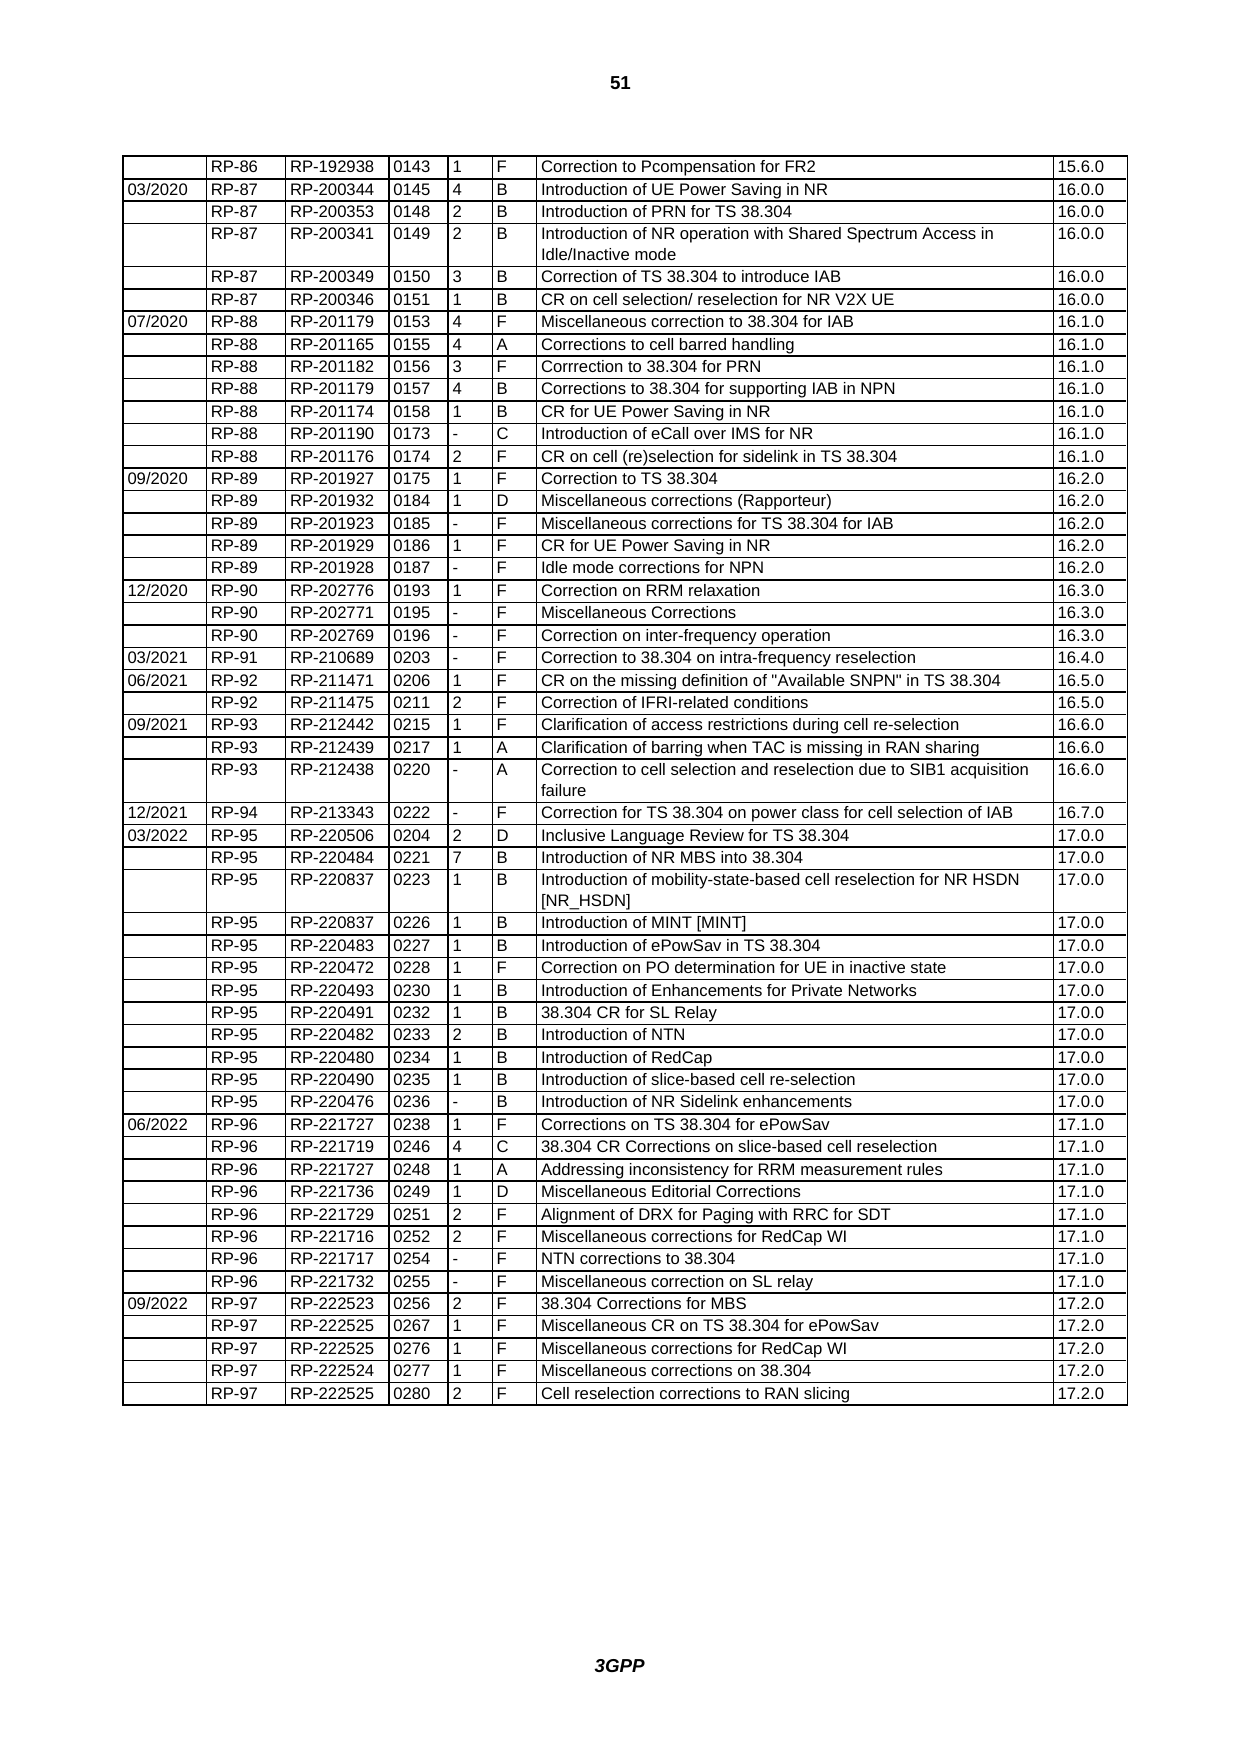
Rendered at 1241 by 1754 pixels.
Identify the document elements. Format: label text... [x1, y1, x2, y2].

table_cell RP-94 [207, 803, 285, 824]
table_cell 1 [449, 402, 492, 422]
table_cell Introduction of eCall over IMS for NR [537, 424, 1053, 445]
table_cell RP-200346 [286, 290, 388, 310]
table_cell 0232 [390, 1003, 447, 1023]
table_cell 16.1.0 [1054, 400, 1127, 422]
table_cell 0228 [390, 958, 447, 979]
table_cell [124, 693, 206, 713]
table_cell RP-91 [207, 648, 285, 669]
table_cell 2 [449, 825, 492, 846]
table_cell Introduction of slice-based cell re-selection [537, 1070, 1053, 1091]
table_cell Introduction of ePowSav in TS 38.304 [537, 936, 1053, 956]
table_cell 1 [449, 1182, 492, 1203]
table_cell Corrrection to 38.304 for PRN [537, 357, 1053, 378]
table_cell 2 [449, 446, 492, 467]
table_cell 17.0.0 [1054, 824, 1127, 846]
table_cell RP-95 [207, 936, 285, 956]
table_cell [124, 1383, 206, 1404]
table_cell RP-200344 [286, 180, 388, 200]
table_cell 2 [449, 1025, 492, 1046]
table_cell 1 [449, 1115, 492, 1136]
table_cell RP-95 [207, 1070, 285, 1091]
table_cell CR on the missing definition of "Available SNPN" in TS 38.304 [537, 670, 1053, 691]
table_cell 16.7.0 [1054, 801, 1127, 824]
table_cell - [449, 1272, 492, 1292]
table_cell RP-220472 [286, 958, 388, 979]
table_cell B [493, 402, 536, 422]
table_cell 16.1.0 [1054, 355, 1127, 378]
table_cell 1 [449, 738, 492, 758]
table_cell RP-220837 [286, 913, 388, 934]
table_cell RP-95 [207, 1048, 285, 1068]
table_cell RP-192938 [286, 157, 388, 178]
table_cell 09/2021 [124, 715, 206, 736]
table_cell Alignment of DRX for Paging with RRC for SDT [537, 1204, 1053, 1225]
table_cell [124, 1339, 206, 1359]
table_cell 17.0.0 [1054, 934, 1127, 956]
table_cell RP-211475 [286, 693, 388, 713]
table_cell 16.3.0 [1054, 602, 1127, 624]
table_cell D [493, 491, 536, 512]
table_cell RP-221727 [286, 1160, 388, 1180]
table_cell 0157 [390, 379, 447, 400]
table_cell 16.1.0 [1054, 310, 1127, 333]
table_cell RP-220482 [286, 1025, 388, 1046]
table_cell 0248 [390, 1160, 447, 1180]
table_cell RP-222523 [286, 1294, 388, 1315]
table_cell - [449, 760, 492, 801]
table_cell 0280 [390, 1383, 447, 1404]
table_cell RP-201923 [286, 514, 388, 534]
table_cell [124, 491, 206, 512]
table_cell 17.0.0 [1054, 1091, 1127, 1113]
table_cell Introduction of RedCap [537, 1048, 1053, 1068]
table_cell Correction for TS 38.304 on power class for cell selection of IAB [537, 803, 1053, 824]
table_cell F [493, 469, 536, 489]
table_cell [124, 1160, 206, 1180]
table_cell 09/2022 [124, 1294, 206, 1315]
table_cell [124, 224, 206, 266]
table_cell 2 [449, 202, 492, 223]
table_cell [124, 1182, 206, 1203]
table_cell F [493, 693, 536, 713]
table_cell RP-220837 [286, 870, 388, 912]
table_cell RP-222524 [286, 1361, 388, 1382]
table_cell RP-88 [207, 335, 285, 355]
table_cell RP-220483 [286, 936, 388, 956]
table_cell RP-220490 [286, 1070, 388, 1091]
table_cell 3 [449, 357, 492, 378]
table_cell 17.0.0 [1054, 979, 1127, 1001]
table_cell RP-92 [207, 670, 285, 691]
table_cell 0203 [390, 648, 447, 669]
table_cell RP-213343 [286, 803, 388, 824]
table_cell 0143 [390, 157, 447, 178]
table_cell 16.0.0 [1054, 223, 1127, 266]
table_cell Correction on inter-frequency operation [537, 626, 1053, 646]
table_cell RP-212442 [286, 715, 388, 736]
table_cell Miscellaneous corrections (Rapporteur) [537, 491, 1053, 512]
table_cell RP-220476 [286, 1092, 388, 1113]
table_cell 17.2.0 [1054, 1337, 1127, 1359]
table_cell NTN corrections to 38.304 [537, 1249, 1053, 1270]
table_cell 1 [449, 290, 492, 310]
table_cell Correction of TS 38.304 to introduce IAB [537, 267, 1053, 288]
table_cell B [493, 1070, 536, 1091]
table_cell 0254 [390, 1249, 447, 1270]
table_cell F [493, 1204, 536, 1225]
table_cell 0151 [390, 290, 447, 310]
table_cell 2 [449, 1383, 492, 1404]
table_cell 16.5.0 [1054, 691, 1127, 713]
table_cell 0276 [390, 1339, 447, 1359]
table_cell RP-88 [207, 446, 285, 467]
table_cell RP-95 [207, 1025, 285, 1046]
table_cell RP-201928 [286, 558, 388, 579]
table_cell B [493, 202, 536, 223]
table_cell [124, 157, 206, 178]
table_cell - [449, 803, 492, 824]
table_cell 17.1.0 [1054, 1136, 1127, 1158]
table_cell 0238 [390, 1115, 447, 1136]
table_cell 17.1.0 [1054, 1270, 1127, 1292]
table_cell [124, 379, 206, 400]
table_cell 0173 [390, 424, 447, 445]
table_cell RP-201179 [286, 312, 388, 333]
table_cell - [449, 424, 492, 445]
table_cell 16.6.0 [1054, 736, 1127, 758]
table_cell 16.3.0 [1054, 624, 1127, 646]
table_cell Clarification of access restrictions during cell re-selection [537, 715, 1053, 736]
table_cell 1 [449, 491, 492, 512]
table_cell 38.304 CR for SL Relay [537, 1003, 1053, 1023]
table_cell RP-93 [207, 760, 285, 801]
table_cell Cell reselection corrections to RAN slicing [537, 1383, 1053, 1404]
table_cell F [493, 514, 536, 534]
table_cell Correction of IFRI-related conditions [537, 693, 1053, 713]
table_cell 4 [449, 379, 492, 400]
table_cell RP-202771 [286, 603, 388, 624]
table_cell CR on cell selection/ reselection for NR V2X UE [537, 290, 1053, 310]
table_cell 17.0.0 [1054, 869, 1127, 912]
table_cell A [493, 335, 536, 355]
table_cell RP-221716 [286, 1227, 388, 1247]
table_cell RP-201176 [286, 446, 388, 467]
table_cell Miscellaneous corrections for TS 38.304 for IAB [537, 514, 1053, 534]
table_cell F [493, 1227, 536, 1247]
table_cell RP-87 [207, 224, 285, 266]
table_cell B [493, 980, 536, 1001]
table_cell 06/2021 [124, 670, 206, 691]
table_cell Miscellaneous corrections on 38.304 [537, 1361, 1053, 1382]
table_cell 1 [449, 670, 492, 691]
table_cell RP-202776 [286, 581, 388, 602]
table_cell 0234 [390, 1048, 447, 1068]
table_cell RP-95 [207, 913, 285, 934]
table_cell RP-220484 [286, 848, 388, 868]
table_cell [124, 1204, 206, 1225]
table_cell 1 [449, 1361, 492, 1382]
table_cell [124, 1137, 206, 1158]
table_cell 0193 [390, 581, 447, 602]
table_cell 38.304 Corrections for MBS [537, 1294, 1053, 1315]
table_cell 17.2.0 [1054, 1382, 1127, 1404]
table_cell F [493, 581, 536, 602]
table_cell [124, 402, 206, 422]
table_cell 0158 [390, 402, 447, 422]
table_cell 7 [449, 848, 492, 868]
table_cell RP-90 [207, 581, 285, 602]
table_cell B [493, 848, 536, 868]
table_cell RP-96 [207, 1182, 285, 1203]
table_cell Miscellaneous Editorial Corrections [537, 1182, 1053, 1203]
table_cell 0267 [390, 1316, 447, 1337]
table_cell 15.6.0 [1054, 157, 1127, 178]
table_cell RP-89 [207, 536, 285, 557]
table_cell F [493, 626, 536, 646]
table_cell 4 [449, 335, 492, 355]
table_cell 0246 [390, 1137, 447, 1158]
table_cell Miscellaneous corrections for RedCap WI [537, 1227, 1053, 1247]
table_cell Correction to Pcompensation for FR2 [537, 157, 1053, 178]
table_cell A [493, 738, 536, 758]
table_cell B [493, 379, 536, 400]
table_cell 0227 [390, 936, 447, 956]
table_cell RP-201927 [286, 469, 388, 489]
table_cell 1 [449, 715, 492, 736]
table_cell RP-95 [207, 958, 285, 979]
table_cell F [493, 312, 536, 333]
table_cell Introduction of mobility-state-based cell reselection for NR HSDN [NR_HSDN] [537, 870, 1053, 912]
table_cell RP-210689 [286, 648, 388, 669]
table_cell RP-87 [207, 267, 285, 288]
table_cell [124, 848, 206, 868]
table_cell C [493, 1137, 536, 1158]
table_cell 1 [449, 958, 492, 979]
table_cell 17.1.0 [1054, 1113, 1127, 1136]
table_cell RP-86 [207, 157, 285, 178]
table_cell RP-220491 [286, 1003, 388, 1023]
table_cell 0174 [390, 446, 447, 467]
table_cell [124, 514, 206, 534]
table_cell 16.2.0 [1054, 534, 1127, 557]
table_cell RP-93 [207, 738, 285, 758]
table_cell RP-220493 [286, 980, 388, 1001]
table_cell RP-212439 [286, 738, 388, 758]
table_cell Introduction of NR Sidelink enhancements [537, 1092, 1053, 1113]
table_cell 1 [449, 157, 492, 178]
table_cell 0211 [390, 693, 447, 713]
table_cell 17.1.0 [1054, 1203, 1127, 1225]
table_cell 16.6.0 [1054, 758, 1127, 801]
table_cell RP-96 [207, 1115, 285, 1136]
table_cell [124, 870, 206, 912]
table_cell 38.304 CR Corrections on slice-based cell reselection [537, 1137, 1053, 1158]
table_cell 16.6.0 [1054, 714, 1127, 736]
table_cell RP-87 [207, 180, 285, 200]
table_cell RP-97 [207, 1383, 285, 1404]
table_cell F [493, 1249, 536, 1270]
table_cell 16.2.0 [1054, 557, 1127, 579]
table_cell 0148 [390, 202, 447, 223]
table_cell RP-200349 [286, 267, 388, 288]
table_cell RP-95 [207, 848, 285, 868]
table_cell Clarification of barring when TAC is missing in RAN sharing [537, 738, 1053, 758]
table_cell [124, 1272, 206, 1292]
table_cell 03/2021 [124, 648, 206, 669]
table_cell Miscellaneous Corrections [537, 603, 1053, 624]
table_cell RP-89 [207, 469, 285, 489]
table_cell Addressing inconsistency for RRM measurement rules [537, 1160, 1053, 1180]
table_cell A [493, 760, 536, 801]
table_cell Introduction of PRN for TS 38.304 [537, 202, 1053, 223]
table_cell [124, 1070, 206, 1091]
table_cell RP-89 [207, 514, 285, 534]
table_cell Idle mode corrections for NPN [537, 558, 1053, 579]
table_cell 17.0.0 [1054, 1068, 1127, 1091]
table_cell 17.1.0 [1054, 1248, 1127, 1270]
table_cell 03/2020 [124, 180, 206, 200]
table_cell - [449, 603, 492, 624]
table_cell 2 [449, 1204, 492, 1225]
table_cell RP-96 [207, 1272, 285, 1292]
table_cell RP-96 [207, 1249, 285, 1270]
table_cell Introduction of Enhancements for Private Networks [537, 980, 1053, 1001]
table_cell RP-201932 [286, 491, 388, 512]
table_cell 0252 [390, 1227, 447, 1247]
table_cell RP-220480 [286, 1048, 388, 1068]
table_cell 16.3.0 [1054, 579, 1127, 602]
table_cell RP-201929 [286, 536, 388, 557]
table_cell RP-200353 [286, 202, 388, 223]
table_cell 0221 [390, 848, 447, 868]
table_cell RP-88 [207, 424, 285, 445]
table_cell C [493, 424, 536, 445]
table_cell 17.0.0 [1054, 1001, 1127, 1023]
table_cell RP-88 [207, 379, 285, 400]
table_cell 2 [449, 1294, 492, 1315]
table_cell 0195 [390, 603, 447, 624]
table_cell F [493, 357, 536, 378]
table_cell 0156 [390, 357, 447, 378]
table_cell 4 [449, 312, 492, 333]
table_cell F [493, 958, 536, 979]
table_cell 0226 [390, 913, 447, 934]
table_cell RP-222525 [286, 1383, 388, 1404]
table_cell 16.2.0 [1054, 490, 1127, 512]
table_cell [124, 1249, 206, 1270]
table_cell Miscellaneous correction to 38.304 for IAB [537, 312, 1053, 333]
table_cell 0215 [390, 715, 447, 736]
table_cell RP-221732 [286, 1272, 388, 1292]
table_cell 0220 [390, 760, 447, 801]
table_cell RP-95 [207, 870, 285, 912]
table_cell - [449, 1249, 492, 1270]
table_cell [124, 1361, 206, 1382]
table_cell RP-88 [207, 312, 285, 333]
table_cell [124, 913, 206, 934]
table_cell RP-96 [207, 1137, 285, 1158]
table_cell RP-87 [207, 202, 285, 223]
table_cell A [493, 1160, 536, 1180]
table_cell 0233 [390, 1025, 447, 1046]
table_cell Introduction of MINT [MINT] [537, 913, 1053, 934]
table_cell RP-97 [207, 1361, 285, 1382]
table_cell Correction on RRM relaxation [537, 581, 1053, 602]
table_cell [124, 760, 206, 801]
table_cell F [493, 1316, 536, 1337]
table_cell 1 [449, 1160, 492, 1180]
table_cell Corrections to cell barred handling [537, 335, 1053, 355]
table_cell - [449, 1092, 492, 1113]
table_cell 0186 [390, 536, 447, 557]
table_cell 1 [449, 581, 492, 602]
table_cell RP-96 [207, 1160, 285, 1180]
table_cell 0184 [390, 491, 447, 512]
table_cell 4 [449, 180, 492, 200]
table_cell F [493, 1272, 536, 1292]
table_cell RP-200341 [286, 224, 388, 266]
table_cell 17.1.0 [1054, 1180, 1127, 1203]
table_cell B [493, 1048, 536, 1068]
table_cell RP-89 [207, 491, 285, 512]
table_cell 2 [449, 224, 492, 266]
table_cell 17.0.0 [1054, 1024, 1127, 1046]
table_cell 0206 [390, 670, 447, 691]
table_cell RP-92 [207, 693, 285, 713]
table_cell D [493, 1182, 536, 1203]
table_cell RP-220506 [286, 825, 388, 846]
table_cell [124, 536, 206, 557]
table_cell 16.4.0 [1054, 646, 1127, 669]
table_cell 16.0.0 [1054, 178, 1127, 200]
table_cell [124, 626, 206, 646]
table_cell RP-202769 [286, 626, 388, 646]
table_cell RP-89 [207, 558, 285, 579]
table_cell 17.2.0 [1054, 1292, 1127, 1315]
table_cell 03/2022 [124, 825, 206, 846]
table_cell 16.0.0 [1054, 200, 1127, 223]
table_cell Introduction of NR operation with Shared Spectrum Access in Idle/Inactive mode [537, 224, 1053, 266]
table_cell Introduction of NR MBS into 38.304 [537, 848, 1053, 868]
table_cell 1 [449, 536, 492, 557]
table_cell RP-222525 [286, 1339, 388, 1359]
table_cell B [493, 1025, 536, 1046]
table_cell B [493, 290, 536, 310]
table_cell 1 [449, 1339, 492, 1359]
table_cell RP-87 [207, 290, 285, 310]
table_cell 3 [449, 267, 492, 288]
table_cell Correction to cell selection and reselection due to SIB1 acquisition failure [537, 760, 1053, 801]
table_cell [124, 738, 206, 758]
table_cell 16.2.0 [1054, 467, 1127, 489]
table_cell [124, 357, 206, 378]
table_cell B [493, 224, 536, 266]
table_cell 17.2.0 [1054, 1315, 1127, 1337]
table_cell Corrections to 38.304 for supporting IAB in NPN [537, 379, 1053, 400]
table_cell RP-95 [207, 825, 285, 846]
table_cell F [493, 715, 536, 736]
table_cell Correction to TS 38.304 [537, 469, 1053, 489]
table_cell CR for UE Power Saving in NR [537, 536, 1053, 557]
table_cell RP-201174 [286, 402, 388, 422]
table_cell - [449, 626, 492, 646]
table_cell B [493, 870, 536, 912]
table_cell RP-97 [207, 1339, 285, 1359]
table_cell RP-201190 [286, 424, 388, 445]
table_cell [124, 290, 206, 310]
table_cell RP-201165 [286, 335, 388, 355]
table_cell [124, 1003, 206, 1023]
table_cell 1 [449, 1316, 492, 1337]
table_cell Miscellaneous CR on TS 38.304 for ePowSav [537, 1316, 1053, 1337]
table_cell 16.5.0 [1054, 669, 1127, 691]
table_cell 16.2.0 [1054, 512, 1127, 534]
table_cell 0223 [390, 870, 447, 912]
table_cell 0204 [390, 825, 447, 846]
table_cell RP-221736 [286, 1182, 388, 1203]
table_cell [124, 980, 206, 1001]
table_cell F [493, 1383, 536, 1404]
table_cell [124, 1227, 206, 1247]
table_cell RP-221727 [286, 1115, 388, 1136]
table_cell RP-201179 [286, 379, 388, 400]
table_cell F [493, 603, 536, 624]
table_cell Introduction of UE Power Saving in NR [537, 180, 1053, 200]
table_cell 1 [449, 1070, 492, 1091]
table_cell F [493, 1361, 536, 1382]
table_cell [124, 424, 206, 445]
table_cell 0230 [390, 980, 447, 1001]
table_cell 1 [449, 980, 492, 1001]
table_cell RP-222525 [286, 1316, 388, 1337]
table_cell 16.0.0 [1054, 288, 1127, 310]
table_cell RP-96 [207, 1227, 285, 1247]
table_cell Corrections on TS 38.304 for ePowSav [537, 1115, 1053, 1136]
table_cell [124, 936, 206, 956]
table_cell 0249 [390, 1182, 447, 1203]
table_cell F [493, 803, 536, 824]
table_cell D [493, 825, 536, 846]
table_cell 0185 [390, 514, 447, 534]
table_cell [124, 1025, 206, 1046]
table_cell F [493, 670, 536, 691]
table_cell RP-221719 [286, 1137, 388, 1158]
table_cell [124, 603, 206, 624]
table_cell 16.1.0 [1054, 378, 1127, 400]
table_cell B [493, 1092, 536, 1113]
table_cell 16.1.0 [1054, 333, 1127, 355]
table_cell [124, 558, 206, 579]
table_cell Introduction of NTN [537, 1025, 1053, 1046]
table_cell Miscellaneous corrections for RedCap WI [537, 1339, 1053, 1359]
table_cell B [493, 913, 536, 934]
table_cell RP-201182 [286, 357, 388, 378]
table_cell RP-95 [207, 980, 285, 1001]
table_cell CR on cell (re)selection for sidelink in TS 38.304 [537, 446, 1053, 467]
table_cell 0256 [390, 1294, 447, 1315]
table_cell RP-96 [207, 1204, 285, 1225]
table_cell 0251 [390, 1204, 447, 1225]
table_cell 1 [449, 870, 492, 912]
table_cell 0235 [390, 1070, 447, 1091]
table_cell F [493, 648, 536, 669]
table_cell 16.1.0 [1054, 445, 1127, 467]
table_cell 17.1.0 [1054, 1225, 1127, 1247]
table_cell RP-95 [207, 1003, 285, 1023]
table_cell 0150 [390, 267, 447, 288]
table_cell RP-211471 [286, 670, 388, 691]
table_cell RP-88 [207, 357, 285, 378]
table_cell 17.2.0 [1054, 1360, 1127, 1382]
table_cell F [493, 1115, 536, 1136]
table_cell F [493, 536, 536, 557]
table_cell RP-97 [207, 1294, 285, 1315]
table_cell F [493, 1294, 536, 1315]
table_cell 0196 [390, 626, 447, 646]
table_cell 12/2021 [124, 803, 206, 824]
table_cell 0175 [390, 469, 447, 489]
table_cell B [493, 1003, 536, 1023]
table_cell 12/2020 [124, 581, 206, 602]
table_cell 0145 [390, 180, 447, 200]
table_cell 17.0.0 [1054, 846, 1127, 868]
table_cell Correction to 38.304 on intra-frequency reselection [537, 648, 1053, 669]
table_cell RP-88 [207, 402, 285, 422]
table_cell CR for UE Power Saving in NR [537, 402, 1053, 422]
table_cell 06/2022 [124, 1115, 206, 1136]
table_cell 1 [449, 1048, 492, 1068]
table_cell - [449, 558, 492, 579]
table_cell [124, 958, 206, 979]
table_cell F [493, 1339, 536, 1359]
table_cell [124, 335, 206, 355]
table_cell [124, 1316, 206, 1337]
table_cell B [493, 936, 536, 956]
table_cell 16.1.0 [1054, 423, 1127, 445]
table_cell 0149 [390, 224, 447, 266]
table_cell RP-93 [207, 715, 285, 736]
table_cell RP-221717 [286, 1249, 388, 1270]
table_cell 2 [449, 1227, 492, 1247]
table_cell RP-221729 [286, 1204, 388, 1225]
table_cell - [449, 514, 492, 534]
table_cell F [493, 558, 536, 579]
table_cell 16.0.0 [1054, 266, 1127, 288]
table_cell - [449, 648, 492, 669]
table_cell 4 [449, 1137, 492, 1158]
table_cell 0222 [390, 803, 447, 824]
table_cell B [493, 180, 536, 200]
table_cell RP-97 [207, 1316, 285, 1337]
table_cell B [493, 267, 536, 288]
table_cell Inclusive Language Review for TS 38.304 [537, 825, 1053, 846]
table_cell 2 [449, 693, 492, 713]
table_cell 1 [449, 469, 492, 489]
table_cell 0236 [390, 1092, 447, 1113]
table_cell 17.0.0 [1054, 1046, 1127, 1068]
table_cell 0277 [390, 1361, 447, 1382]
table_cell F [493, 446, 536, 467]
table_cell RP-212438 [286, 760, 388, 801]
table_cell F [493, 157, 536, 178]
table_cell 0217 [390, 738, 447, 758]
table_cell 1 [449, 1003, 492, 1023]
table_cell [124, 267, 206, 288]
table_cell 17.0.0 [1054, 912, 1127, 934]
table_cell [124, 202, 206, 223]
table_cell 09/2020 [124, 469, 206, 489]
table_cell RP-90 [207, 603, 285, 624]
table_cell 0153 [390, 312, 447, 333]
table_cell 17.0.0 [1054, 956, 1127, 979]
table_cell [124, 1048, 206, 1068]
table_cell Correction on PO determination for UE in inactive state [537, 958, 1053, 979]
table_cell RP-95 [207, 1092, 285, 1113]
table_cell 0187 [390, 558, 447, 579]
table_cell 17.1.0 [1054, 1158, 1127, 1180]
table_cell RP-90 [207, 626, 285, 646]
table_cell [124, 446, 206, 467]
table_cell Miscellaneous correction on SL relay [537, 1272, 1053, 1292]
table_cell 07/2020 [124, 312, 206, 333]
table_cell 1 [449, 936, 492, 956]
table_cell 1 [449, 913, 492, 934]
table_cell 0155 [390, 335, 447, 355]
table_cell [124, 1092, 206, 1113]
table_cell 0255 [390, 1272, 447, 1292]
